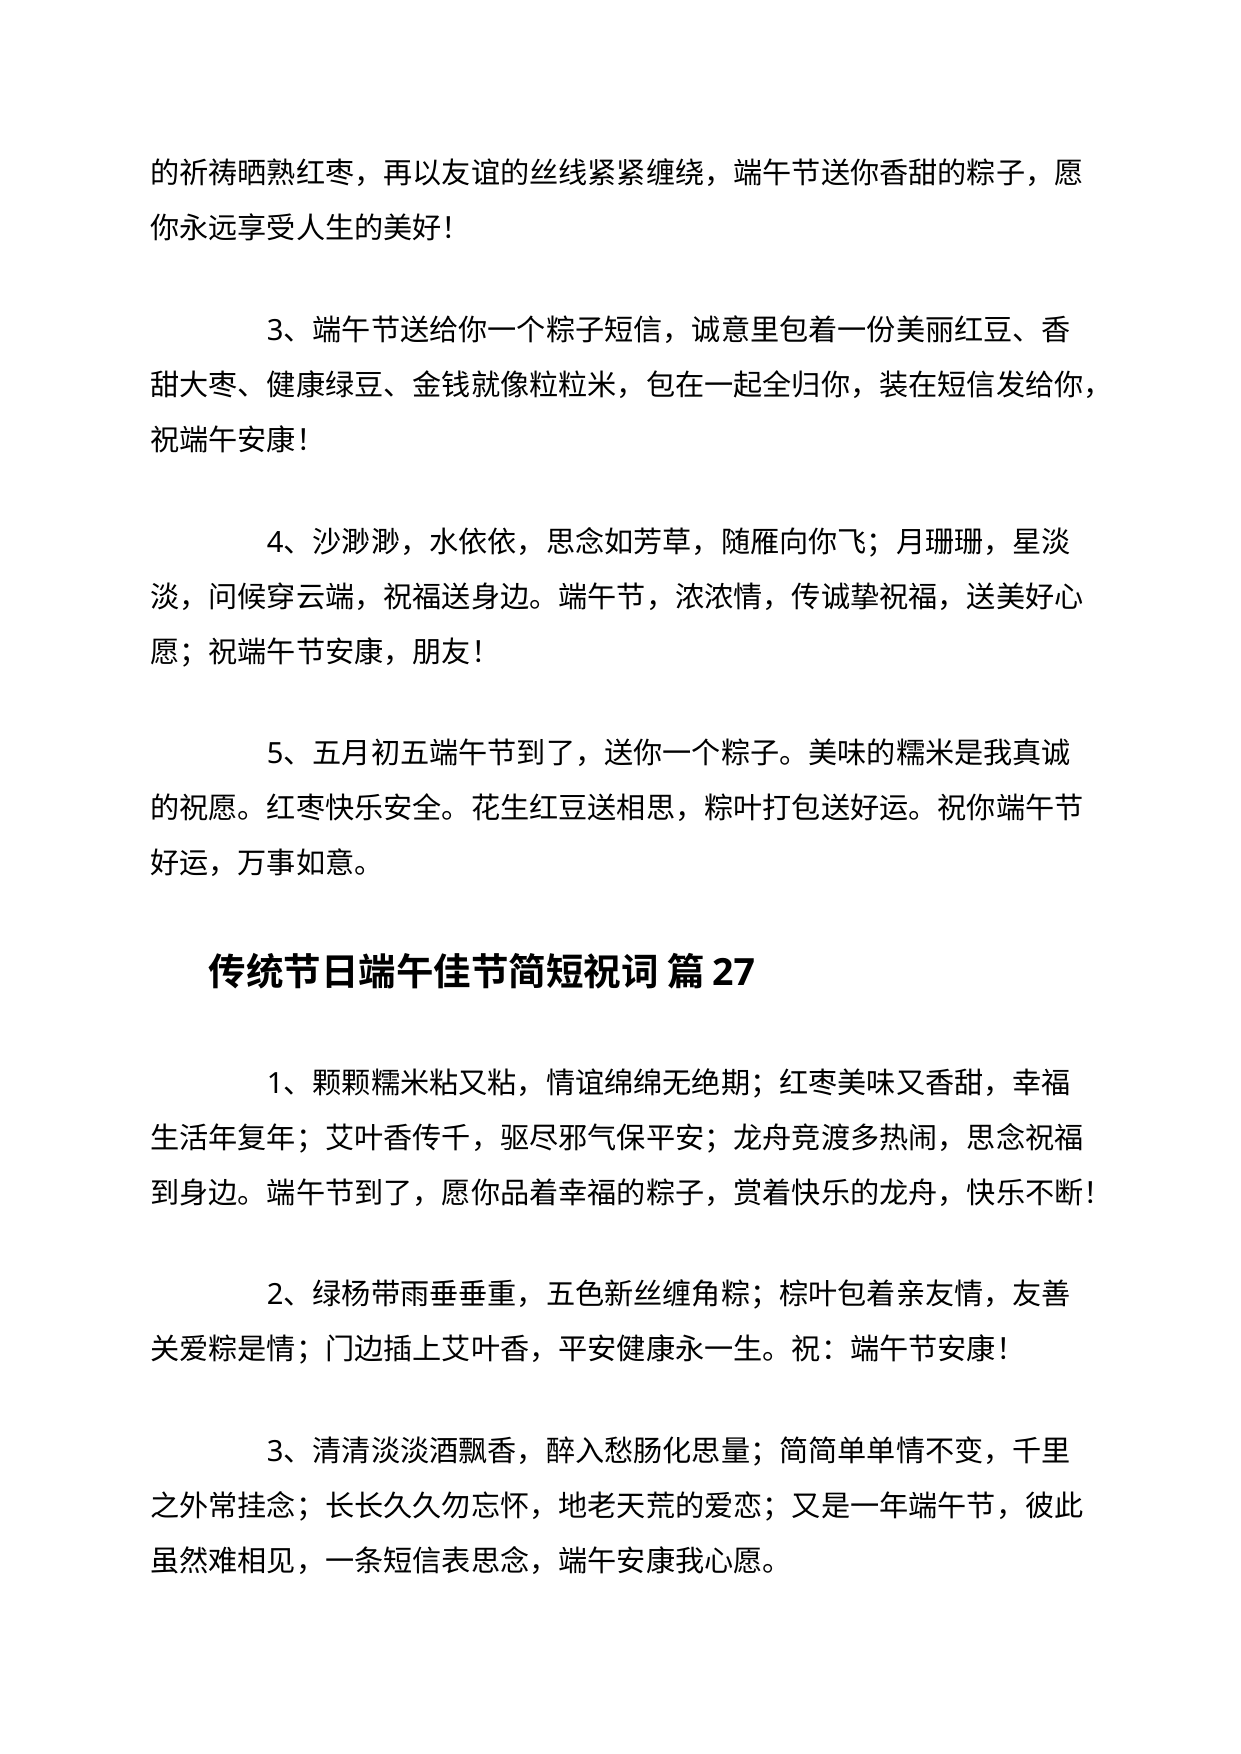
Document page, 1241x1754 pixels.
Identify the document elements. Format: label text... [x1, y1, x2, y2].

text 2、绿杨带雨垂垂重，五色新丝缠角粽；棕叶包着亲友情，友善关爱粽是情；门边插上艾叶香，平安健康永一生。祝：端午节安康！ [150, 1271, 1090, 1368]
text 4、沙渺渺，水依依，思念如芳草，随雁向你飞；月珊珊，星淡淡，问候穿云端，祝福送身边。端午节，浓浓情，传诚挚祝福，送美好心愿；祝端午节安康，朋友！ [150, 518, 1090, 671]
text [150, 150, 1090, 247]
text 1、颗颗糯米粘又粘，情谊绵绵无绝期；红枣美味又香甜，幸福生活年复年；艾叶香传千，驱尽邪气保平安；龙舟竞渡多热闹，思念祝福到身边。端午节到了，愿你品着幸福的粽子，赏着快乐的龙舟，快乐不断！ [150, 1059, 1090, 1211]
text 传统节日端午佳节简短祝词 篇27 [150, 942, 1090, 996]
text 3、端午节送给你一个粽子短信，诚意里包着一份美丽红豆、香甜大枣、健康绿豆、金钱就像粒粒米，包在一起全归你，装在短信发给你，祝端午安康！ [150, 307, 1090, 459]
text 3、清清淡淡酒飘香，醉入愁肠化思量；简简单单情不变，千里之外常挂念；长长久久勿忘怀，地老天荒的爱恋；又是一年端午节，彼此虽然难相见，一条短信表思念，端午安康我心愿。 [150, 1428, 1090, 1580]
text 5、五月初五端午节到了，送你一个粽子。美味的糯米是我真诚的祝愿。红枣快乐安全。花生红豆送相思，粽叶打包送好运。祝你端午节好运，万事如意。 [150, 730, 1090, 882]
